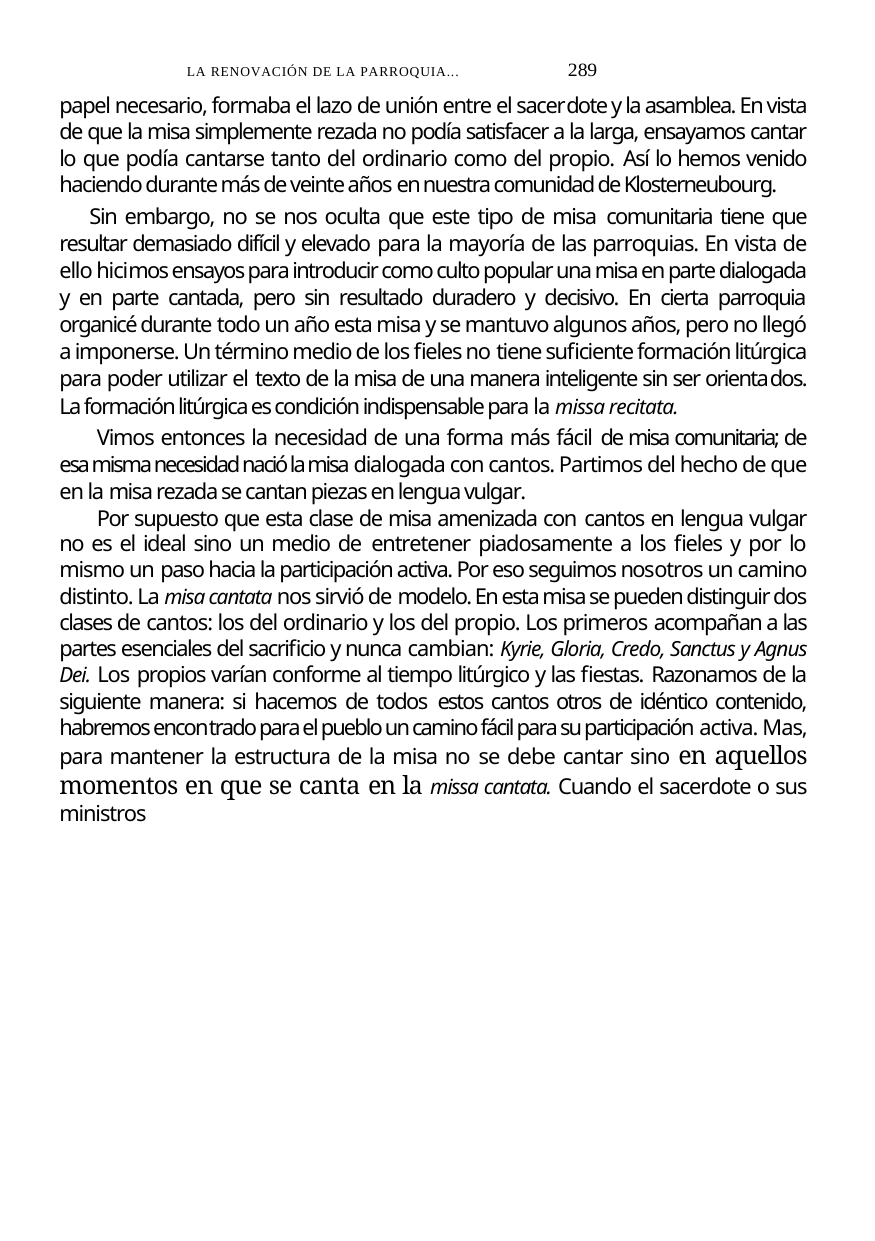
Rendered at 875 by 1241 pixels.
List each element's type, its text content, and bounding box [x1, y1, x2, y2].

text papel necesario, formaba el lazo de unión entre el sacerdote y la asamblea. En vista de que la misa simplemente rezada no podía satisfacer a la larga, ensayamos cantar lo que podía cantarse tanto del ordinario como del propio. Así lo hemos venido haciendo durante más de veinte años en nuestra comunidad de Klosterneubourg. [59, 92, 807, 199]
text Vimos entonces la necesidad de una forma más fácil de misa comunitaria; de esa misma necesidad nació la misa dialogada con cantos. Partimos del hecho de que en la misa rezada se cantan piezas en lengua vulgar. [59, 424, 807, 506]
text LA RENOVACIÓN DE LA PARROQUIA... 289 [187, 59, 815, 81]
text Por supuesto que esta clase de misa amenizada con cantos en lengua vulgar no es el ideal sino un medio de entretener piadosamente a los fieles y por lo mismo un paso hacia la participación activa. Por eso seguimos nosotros un camino distinto. La misa cantata nos sirvió de modelo. En esta misa se pueden distinguir dos clases de cantos: los del ordinario y los del propio. Los primeros acompañan a las partes esenciales del sacrificio y nunca cambian: Kyrie, Gloria, Credo, Sanctus y Agnus Dei. Los propios varían conforme al tiempo litúrgico y las fiestas. Razonamos de la siguiente manera: si hacemos de todos estos cantos otros de idéntico contenido, habremos encontrado para el pueblo un camino fácil para su participación activa. Mas, para mantener la estructura de la misa no se debe cantar sino en aquellos momentos en que se canta en la missa cantata. Cuando el sacerdote o sus ministros [59, 506, 807, 828]
text Sin embargo, no se nos oculta que este tipo de misa comunitaria tiene que resultar demasiado difícil y elevado para la mayoría de las parroquias. En vista de ello hicimos ensayos para introducir como culto popular una misa en parte dialogada y en parte cantada, pero sin resultado duradero y decisivo. En cierta parroquia organicé durante todo un año esta misa y se mantuvo algunos años, pero no llegó a imponerse. Un término medio de los fieles no tiene suficiente formación litúrgica para poder utilizar el texto de la misa de una manera inteligente sin ser orientados. La formación litúrgica es condición indispensable para la missa recitata. [59, 203, 807, 420]
